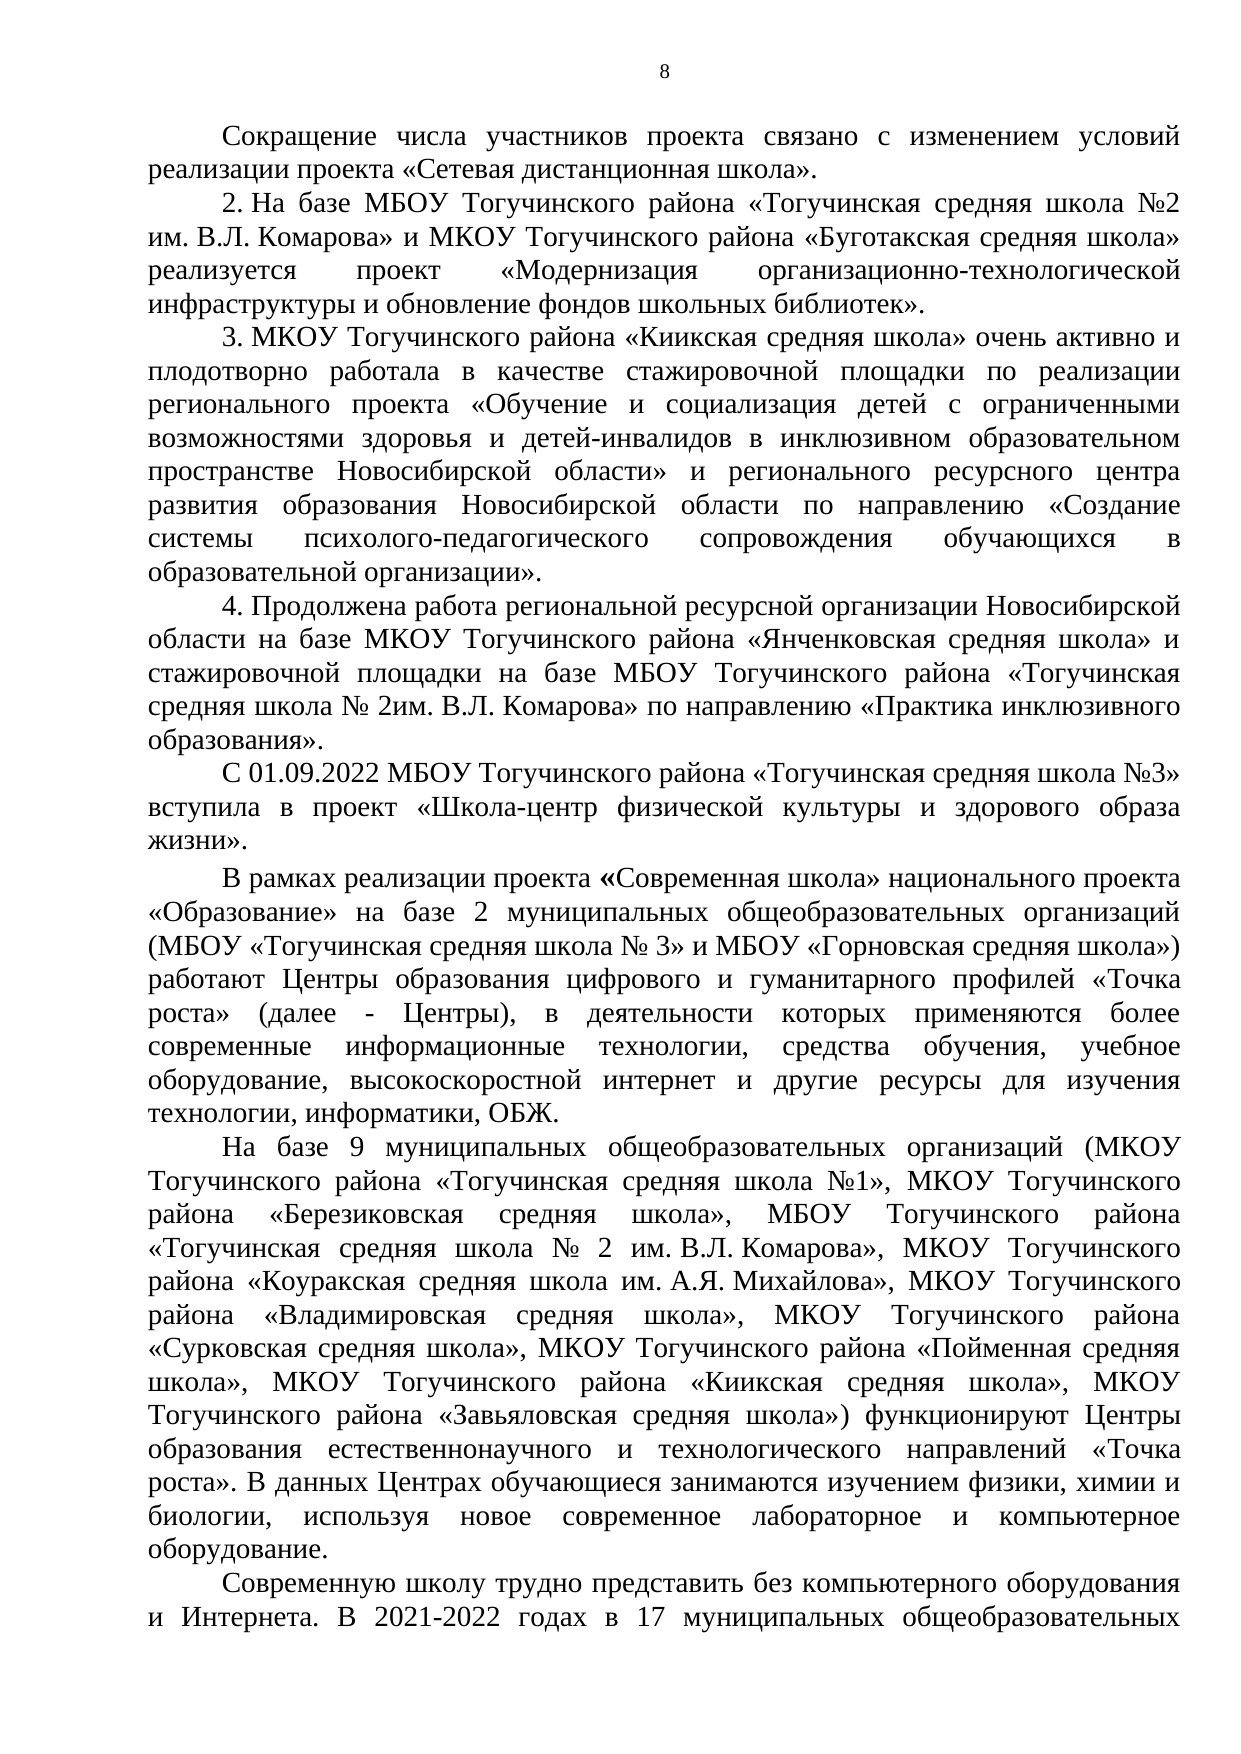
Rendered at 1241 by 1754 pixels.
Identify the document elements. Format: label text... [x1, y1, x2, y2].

text Сокращение числа участников проекта связано с изменением условий реализации проекта «Сетевая дистанционная школа». [148, 118, 1181, 185]
text 4. Продолжена работа региональной ресурсной организации Новосибирской области на базе МКОУ Тогучинского района «Янченковская средняя школа» и стажировочной площадки на базе МБОУ Тогучинского района «Тогучинская средняя школа № 2им. В.Л. Комарова» по направлению «Практика инклюзивного образования». [148, 588, 1181, 755]
text 3. МКОУ Тогучинского района «Киикская средняя школа» очень активно и плодотворно работала в качестве стажировочной площадки по реализации регионального проекта «Обучение и социализация детей с ограниченными возможностями здоровья и детей-инвалидов в инклюзивном образовательном пространстве Новосибирской области» и регионального ресурсного центра развития образования Новосибирской области по направлению «Создание системы психолого-педагогического сопровождения обучающихся в образовательной организации». [148, 319, 1181, 588]
text 2. На базе МБОУ Тогучинского района «Тогучинская средняя школа №2 им. В.Л. Комарова» и МКОУ Тогучинского района «Буготакская средняя школа» реализуется проект «Модернизация организационно-технологической инфраструктуры и обновление фондов школьных библиотек». [148, 185, 1181, 319]
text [148, 1565, 1181, 1632]
text На базе 9 муниципальных общеобразовательных организаций (МКОУ Тогучинского района «Тогучинская средняя школа №1», МКОУ Тогучинского района «Березиковская средняя школа», МБОУ Тогучинского района «Тогучинская средняя школа № 2 им. В.Л. Комарова», МКОУ Тогучинского района «Коуракская средняя школа им. А.Я. Михайлова», МКОУ Тогучинского района «Владимировская средняя школа», МКОУ Тогучинского района «Сурковская средняя школа», МКОУ Тогучинского района «Пойменная средняя школа», МКОУ Тогучинского района «Киикская средняя школа», МКОУ Тогучинского района «Завьяловская средняя школа») функционируют Центры образования естественнонаучного и технологического направлений «Точка роста». В данных Центрах обучающиеся занимаются изучением физики, химии и биологии, используя новое современное лабораторное и компьютерное оборудование. [148, 1129, 1181, 1565]
text С 01.09.2022 МБОУ Тогучинского района «Тогучинская средняя школа №3» вступила в проект «Школа-центр физической культуры и здорового образа жизни». [148, 755, 1181, 856]
text В рамках реализации проекта «Современная школа» национального проекта «Образование» на базе 2 муниципальных общеобразовательных организаций (МБОУ «Тогучинская средняя школа № 3» и МБОУ «Горновская средняя школа») работают Центры образования цифрового и гуманитарного профилей «Точка роста» (далее - Центры), в деятельности которых применяются более современные информационные технологии, средства обучения, учебное оборудование, высокоскоростной интернет и другие ресурсы для изучения технологии, информатики, ОБЖ. [148, 856, 1181, 1129]
